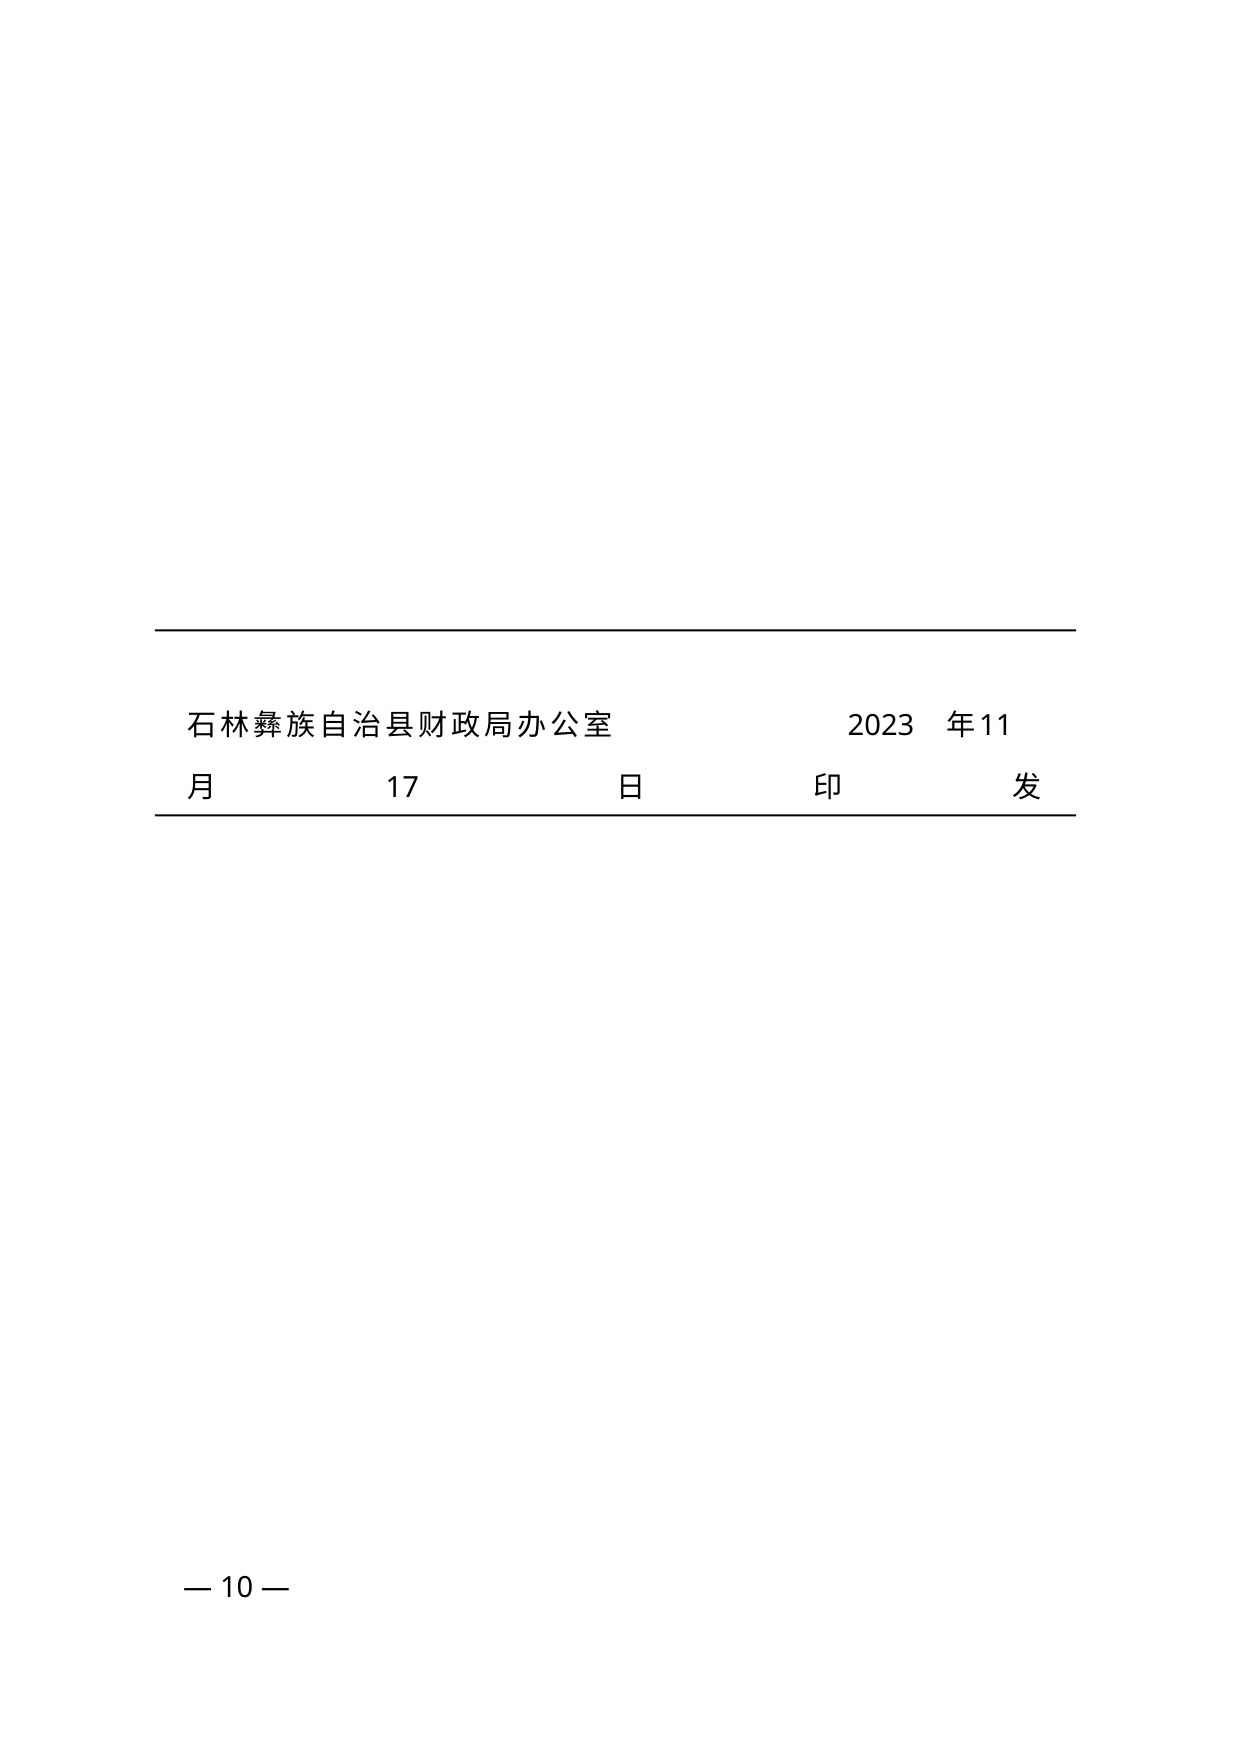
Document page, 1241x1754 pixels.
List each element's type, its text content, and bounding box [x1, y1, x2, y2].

text 石林彝族自治县财政局办公室 2023年11月17日印发 [184, 692, 1044, 814]
